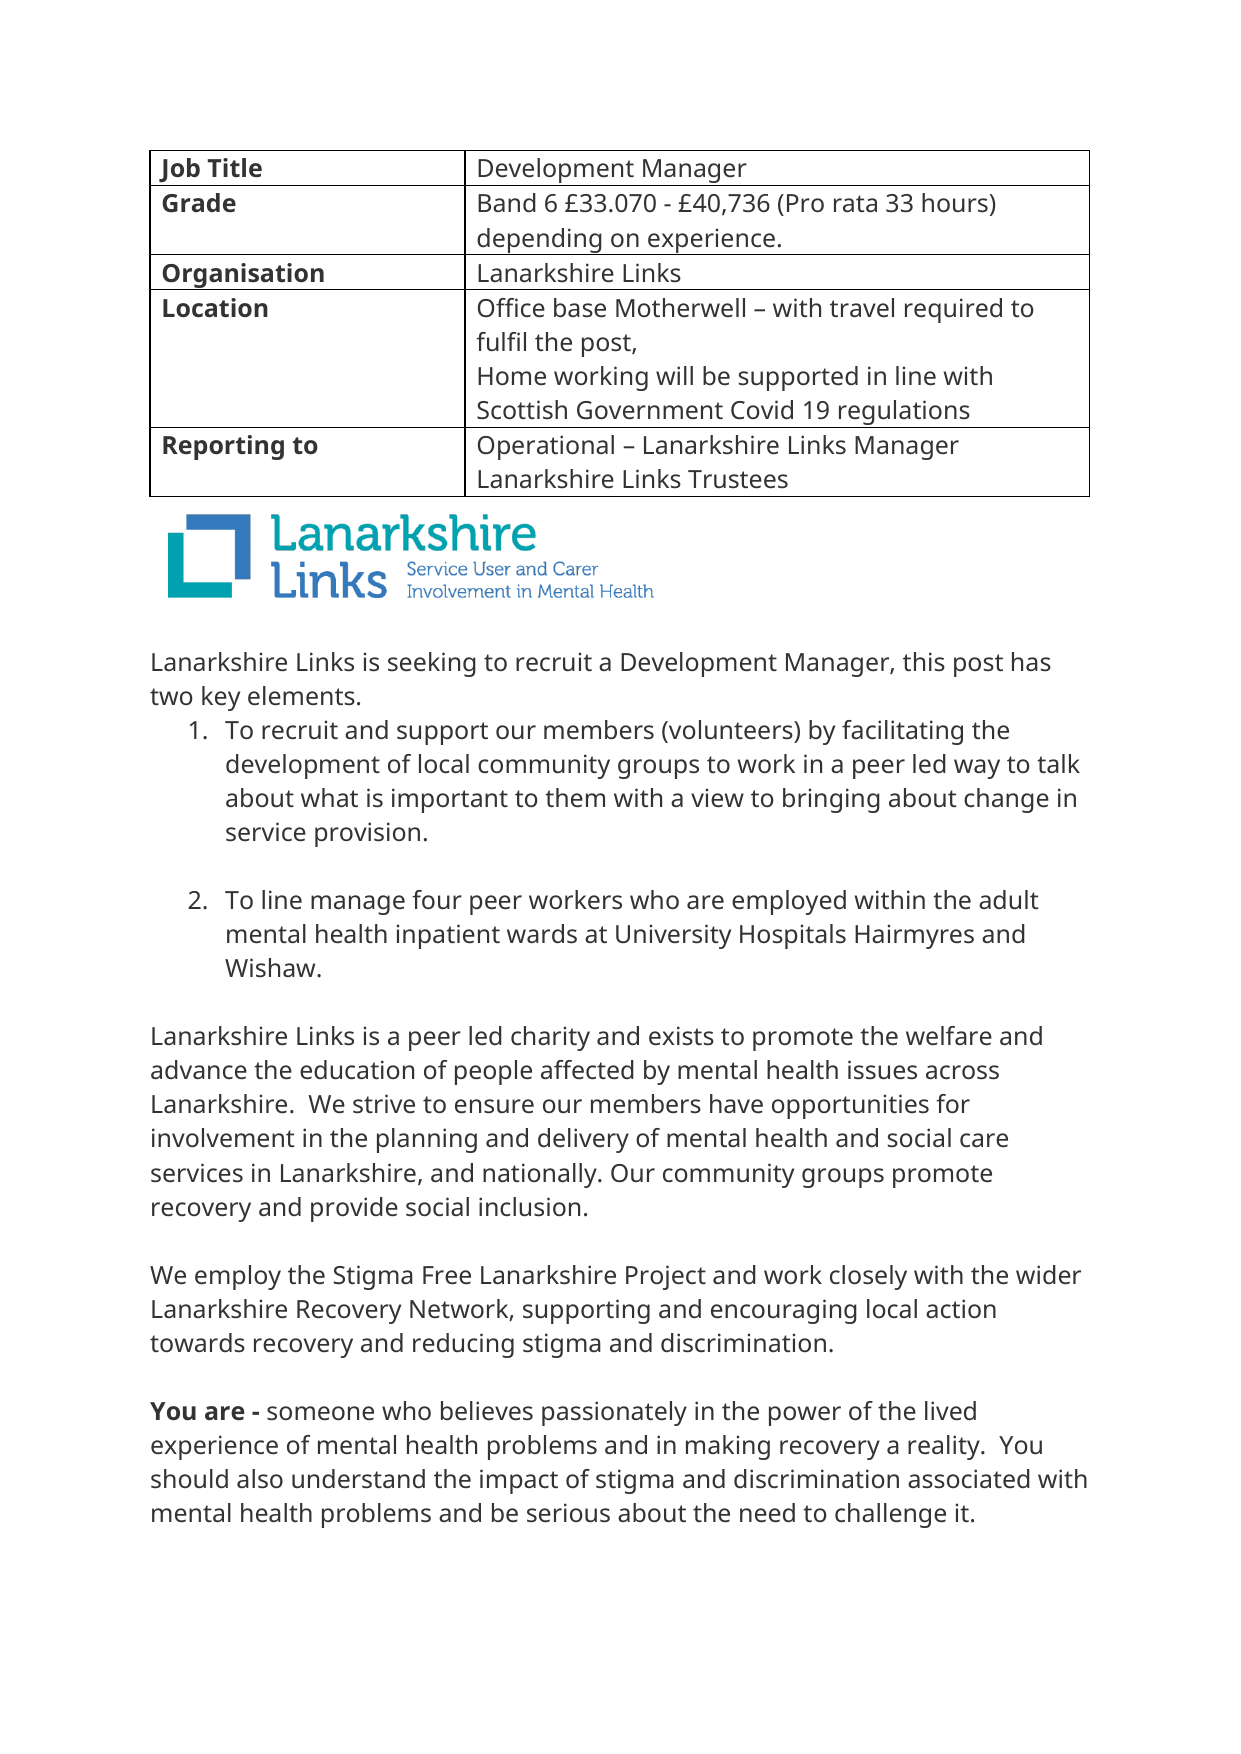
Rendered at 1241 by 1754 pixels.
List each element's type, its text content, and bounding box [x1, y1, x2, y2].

text You are - someone who believes passionately in the power of the lived experience of mental health problems and in making recovery a reality. You should also understand the impact of stigma and discrimination associated with mental health problems and be serious about the need to challenge it. [150, 1394, 1090, 1530]
text We employ the Stigma Free Lanarkshire Project and work closely with the wider Lanarkshire Recovery Network, supporting and encouraging local action towards recovery and reducing stigma and discrimination. [150, 1257, 1090, 1359]
table_cell Operational – Lanarkshire Links Manager Lanarkshire Links Trustees [466, 428, 1089, 496]
table_cell Lanarkshire Links [466, 255, 1089, 289]
picture [150, 496, 671, 616]
table_cell Reporting to [151, 428, 464, 496]
table_cell Location [151, 290, 464, 427]
table_cell Grade [151, 186, 464, 254]
table_cell Office base Motherwell – with travel required to fulfil the post, Home working will be supported in line with Scottish Government Covid 19 regulations [466, 290, 1089, 427]
table_header Job Title [151, 151, 464, 185]
list To recruit and support our members (volunteers) by facilitating the development of local community groups to work in a peer led way to talk about what is important to them with a view to bringing about change in service provision. [187, 712, 1090, 849]
text Lanarkshire Links is a peer led charity and exists to promote the welfare and advance the education of people affected by mental health issues across Lanarkshire. We strive to ensure our members have opportunities for involvement in the planning and delivery of mental health and social care services in Lanarkshire, and nationally. Our community groups promote recovery and provide social inclusion. [150, 1019, 1090, 1223]
table_cell Band 6 £33.070 - £40,736 (Pro rata 33 hours) depending on experience. [466, 186, 1089, 254]
table_cell Organisation [151, 255, 464, 289]
table_header Development Manager [466, 151, 1089, 185]
list To line manage four peer workers who are employed within the adult mental health inpatient wards at University Hospitals Hairmyres and Wishaw. [187, 883, 1090, 985]
text Lanarkshire Links is seeking to recruit a Development Manager, this post has two key elements. [150, 644, 1090, 712]
